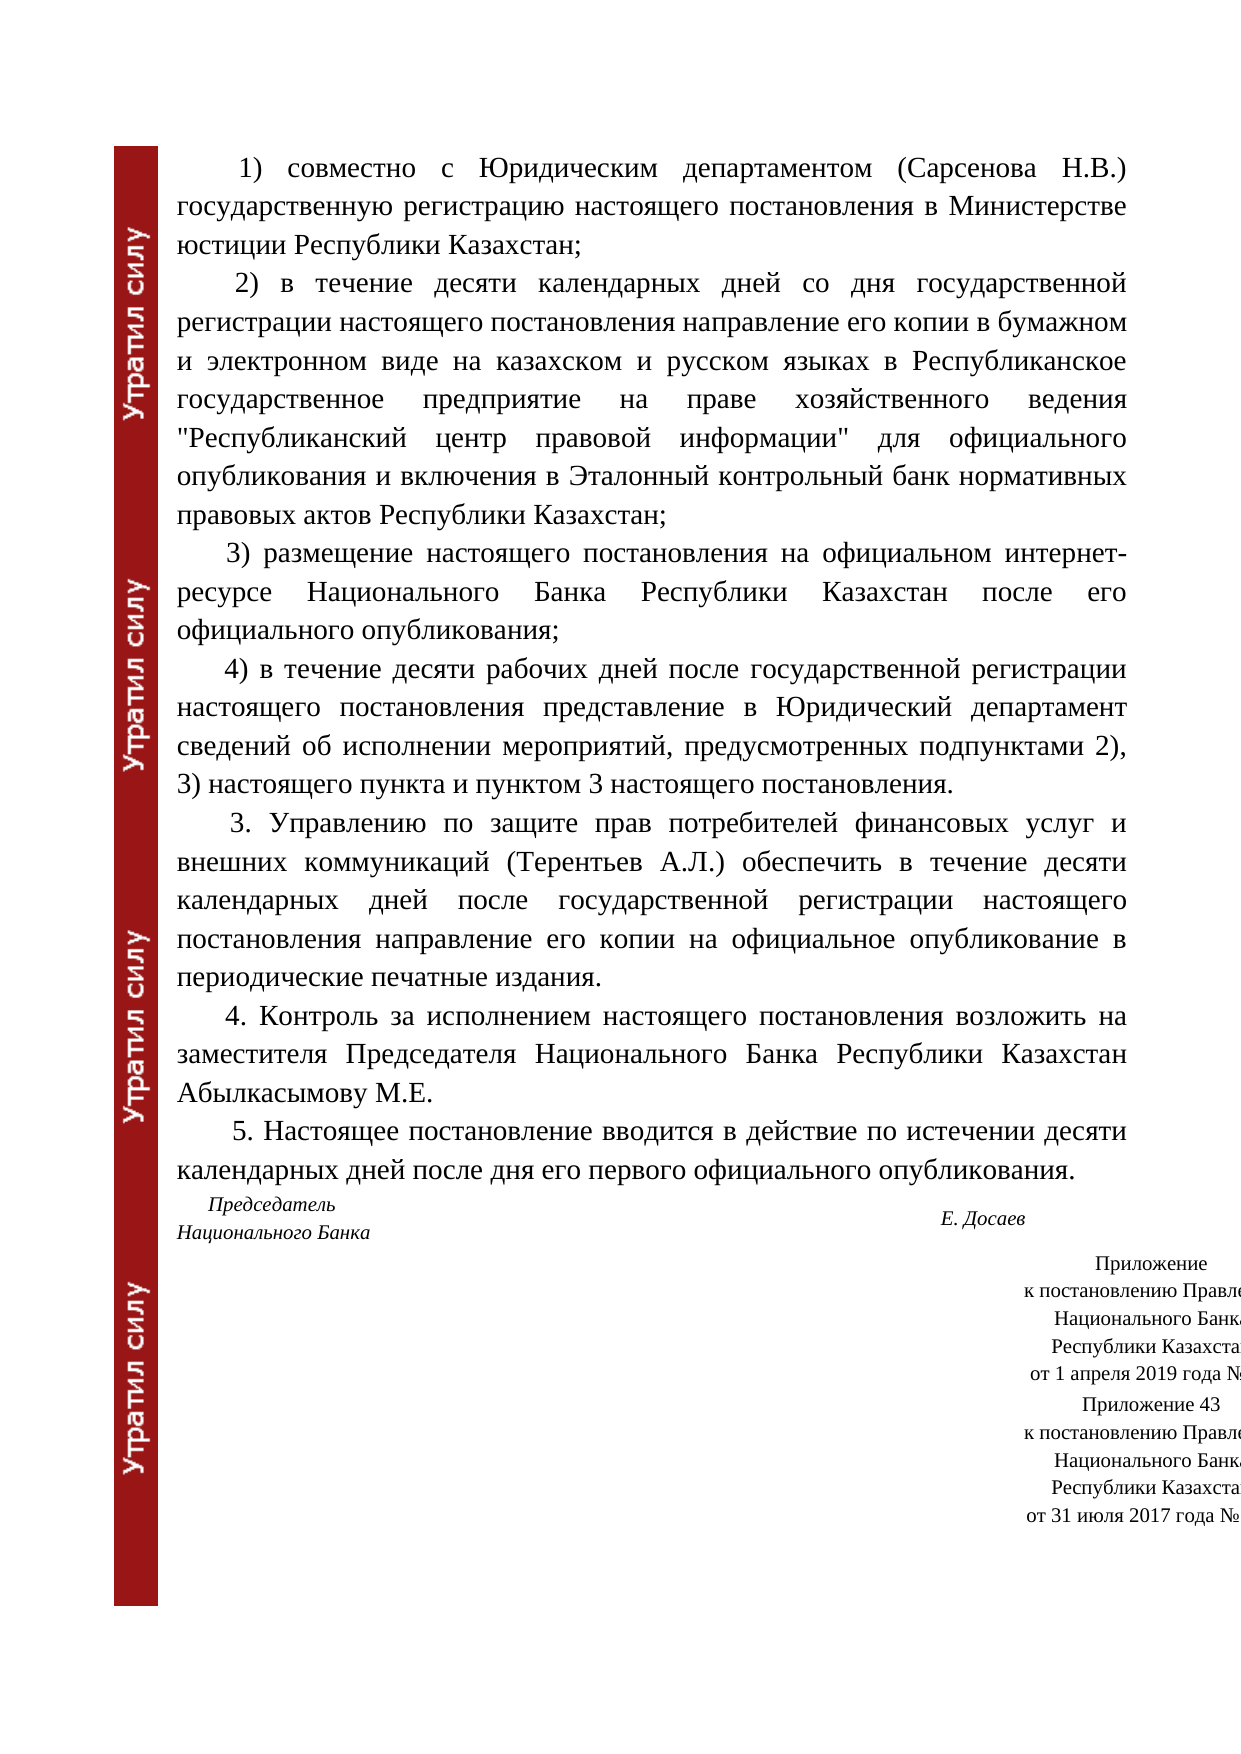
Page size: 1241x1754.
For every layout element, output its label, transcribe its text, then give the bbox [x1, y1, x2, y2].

table_cell [101, 1391, 912, 1532]
picture [114, 261, 158, 266]
table_header Приложение к постановлению Правления Национального Банка Республики Казахстан от 1 апреля 2019 года № 46 [912, 1249, 1240, 1391]
picture [114, 993, 158, 998]
table_header Е. Досаев [939, 1191, 1240, 1249]
picture [114, 146, 158, 150]
text 3) размещение настоящего постановления на официальном интернет-ресурсе Национального Банка Республики Казахстан после его официального опубликования; [112, 535, 1128, 646]
picture [114, 800, 158, 805]
picture [114, 530, 158, 535]
picture [114, 1108, 158, 1113]
table_cell Приложение 43 к постановлению Правления Национального Банка Республики Казахстан от 31 июля 2017 года № 149 [912, 1391, 1240, 1532]
text 2) в течение десяти календарных дней со дня государственной регистрации настоящего постановления направление его копии в бумажном и электронном виде на казахском и русском языках в Республиканское государственное предприятие на праве хозяйственного ведения "Республиканский центр правовой информации" для официального опубликования и включения в Эталонный контрольный банк нормативных правовых актов Республики Казахстан; [112, 266, 1128, 530]
table_header [101, 1249, 912, 1391]
picture [114, 1186, 158, 1191]
table_header Председатель Национального Банка [101, 1191, 939, 1249]
text 5. Настоящее постановление вводится в действие по истечении десяти календарных дней после дня его первого официального опубликования. [112, 1113, 1128, 1186]
text 3. Управлению по защите прав потребителей финансовых услуг и внешних коммуникаций (Терентьев А.Л.) обеспечить в течение десяти календарных дней после государственной регистрации настоящего постановления направление его копии на официальное опубликование в периодические печатные издания. [112, 805, 1128, 993]
text 4. Контроль за исполнением настоящего постановления возложить на заместителя Председателя Национального Банка Республики Казахстан Абылкасымову М.Е. [112, 998, 1128, 1108]
text 1) совместно с Юридическим департаментом (Сарсенова Н.В.) государственную регистрацию настоящего постановления в Министерстве юстиции Республики Казахстан; [112, 150, 1128, 261]
picture [114, 1532, 158, 1606]
picture [114, 646, 158, 651]
text 4) в течение десяти рабочих дней после государственной регистрации настоящего постановления представление в Юридический департамент сведений об исполнении мероприятий, предусмотренных подпунктами 2), 3) настоящего пункта и пунктом 3 настоящего постановления. [112, 651, 1128, 800]
